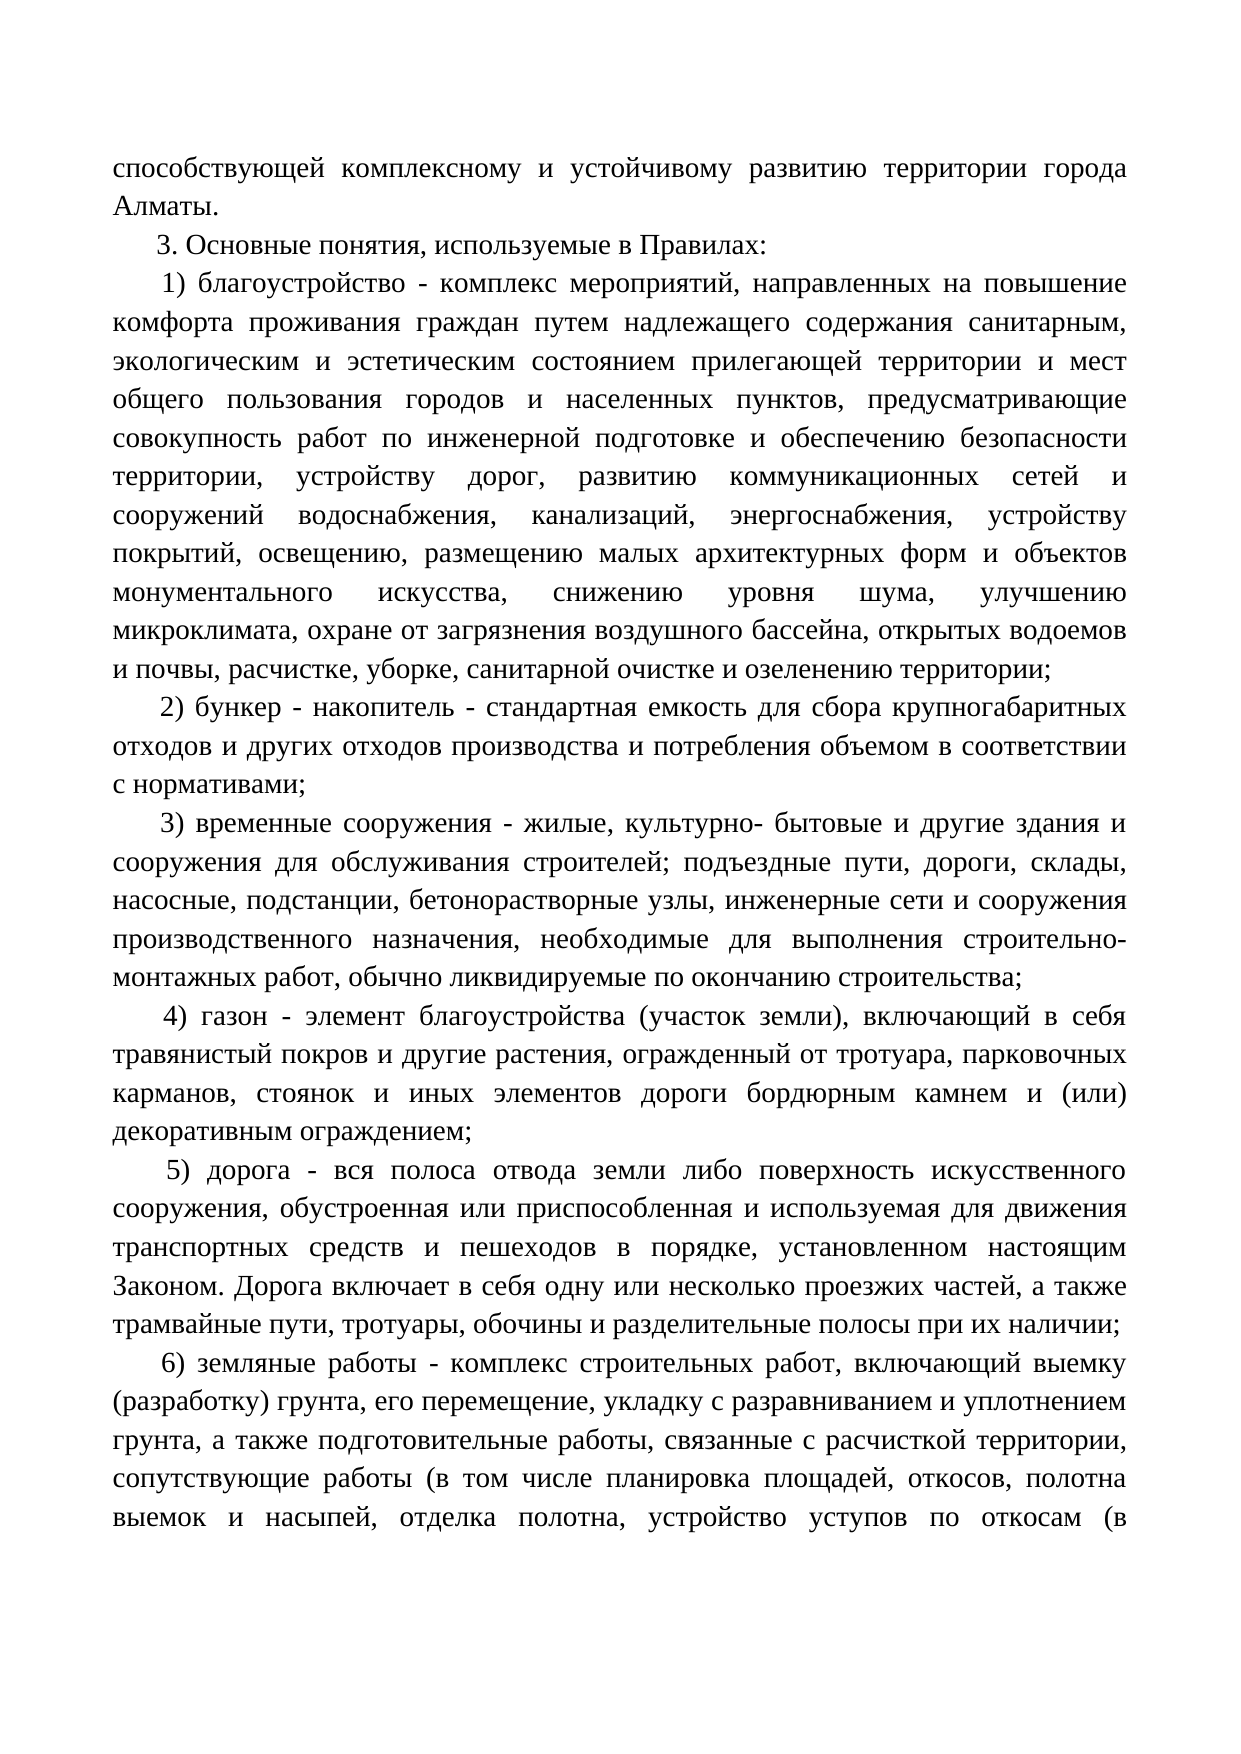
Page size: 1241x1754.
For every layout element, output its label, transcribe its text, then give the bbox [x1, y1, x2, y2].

text 4) газон - элемент благоустройства (участок земли), включающий в себя травянистый покров и другие растения, огражденный от тротуара, парковочных карманов, стоянок и иных элементов дороги бордюрным камнем и (или) декоративным ограждением; [112, 998, 1128, 1147]
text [112, 150, 1128, 222]
text 3) временные сооружения - жилые, культурно- бытовые и другие здания и сооружения для обслуживания строителей; подъездные пути, дороги, склады, насосные, подстанции, бетонорастворные узлы, инженерные сети и сооружения производственного назначения, необходимые для выполнения строительно-монтажных работ, обычно ликвидируемые по окончанию строительства; [112, 805, 1128, 993]
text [112, 1345, 1128, 1532]
text 2) бункер - накопитель - стандартная емкость для сбора крупногабаритных отходов и других отходов производства и потребления объемом в соответствии с нормативами; [112, 689, 1128, 800]
text 5) дорога - вся полоса отвода земли либо поверхность искусственного сооружения, обустроенная или приспособленная и используемая для движения транспортных средств и пешеходов в порядке, установленном настоящим Законом. Дорога включает в себя одну или несколько проезжих частей, а также трамвайные пути, тротуары, обочины и разделительные полосы при их наличии; [112, 1152, 1128, 1340]
text 1) благоустройство - комплекс мероприятий, направленных на повышение комфорта проживания граждан путем надлежащего содержания санитарным, экологическим и эстетическим состоянием прилегающей территории и мест общего пользования городов и населенных пунктов, предусматривающие совокупность работ по инженерной подготовке и обеспечению безопасности территории, устройству дорог, развитию коммуникационных сетей и сооружений водоснабжения, канализаций, энергоснабжения, устройству покрытий, освещению, размещению малых архитектурных форм и объектов монументального искусства, снижению уровня шума, улучшению микроклимата, охране от загрязнения воздушного бассейна, открытых водоемов и почвы, расчистке, уборке, санитарной очистке и озеленению территории; [112, 266, 1128, 684]
text 3. Основные понятия, используемые в Правилах: [112, 227, 1128, 261]
